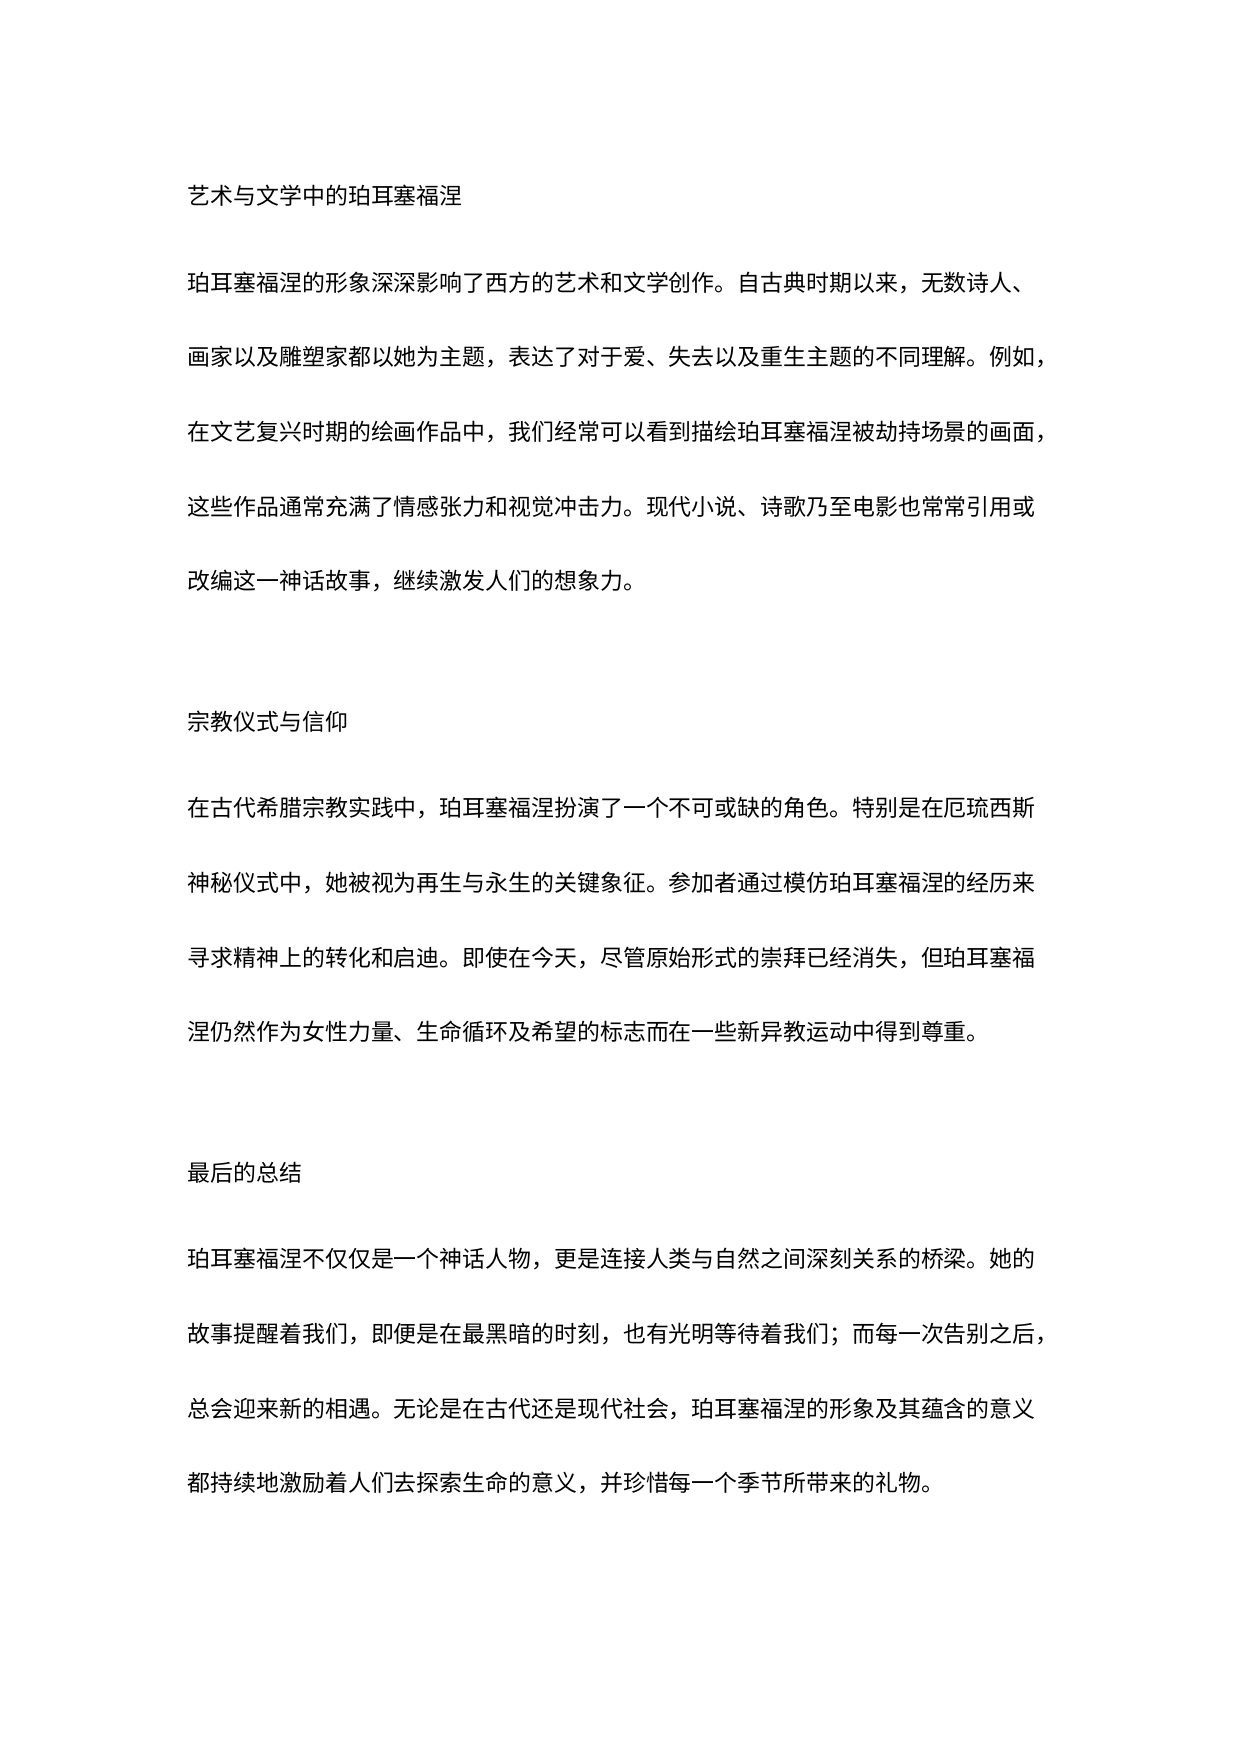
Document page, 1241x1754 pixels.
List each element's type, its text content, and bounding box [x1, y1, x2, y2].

text 在古代希腊宗教实践中，珀耳塞福涅扮演了一个不可或缺的角色。特别是在厄琉西斯神秘仪式中，她被视为再生与永生的关键象征。参加者通过模仿珀耳塞福涅的经历来寻求精神上的转化和启迪。即使在今天，尽管原始形式的崇拜已经消失，但珀耳塞福涅仍然作为女性力量、生命循环及希望的标志而在一些新异教运动中得到尊重。 [187, 774, 1053, 1063]
text 艺术与文学中的珀耳塞福涅 [187, 162, 1053, 227]
text 珀耳塞福涅的形象深深影响了西方的艺术和文学创作。自古典时期以来，无数诗人、画家以及雕塑家都以她为主题，表达了对于爱、失去以及重生主题的不同理解。例如，在文艺复兴时期的绘画作品中，我们经常可以看到描绘珀耳塞福涅被劫持场景的画面，这些作品通常充满了情感张力和视觉冲击力。现代小说、诗歌乃至电影也常常引用或改编这一神话故事，继续激发人们的想象力。 [187, 248, 1053, 612]
text 最后的总结 [187, 1139, 1053, 1204]
text 珀耳塞福涅不仅仅是一个神话人物，更是连接人类与自然之间深刻关系的桥梁。她的故事提醒着我们，即便是在最黑暗的时刻，也有光明等待着我们；而每一次告别之后，总会迎来新的相遇。无论是在古代还是现代社会，珀耳塞福涅的形象及其蕴含的意义都持续地激励着人们去探索生命的意义，并珍惜每一个季节所带来的礼物。 [187, 1225, 1053, 1514]
text 宗教仪式与信仰 [187, 688, 1053, 753]
